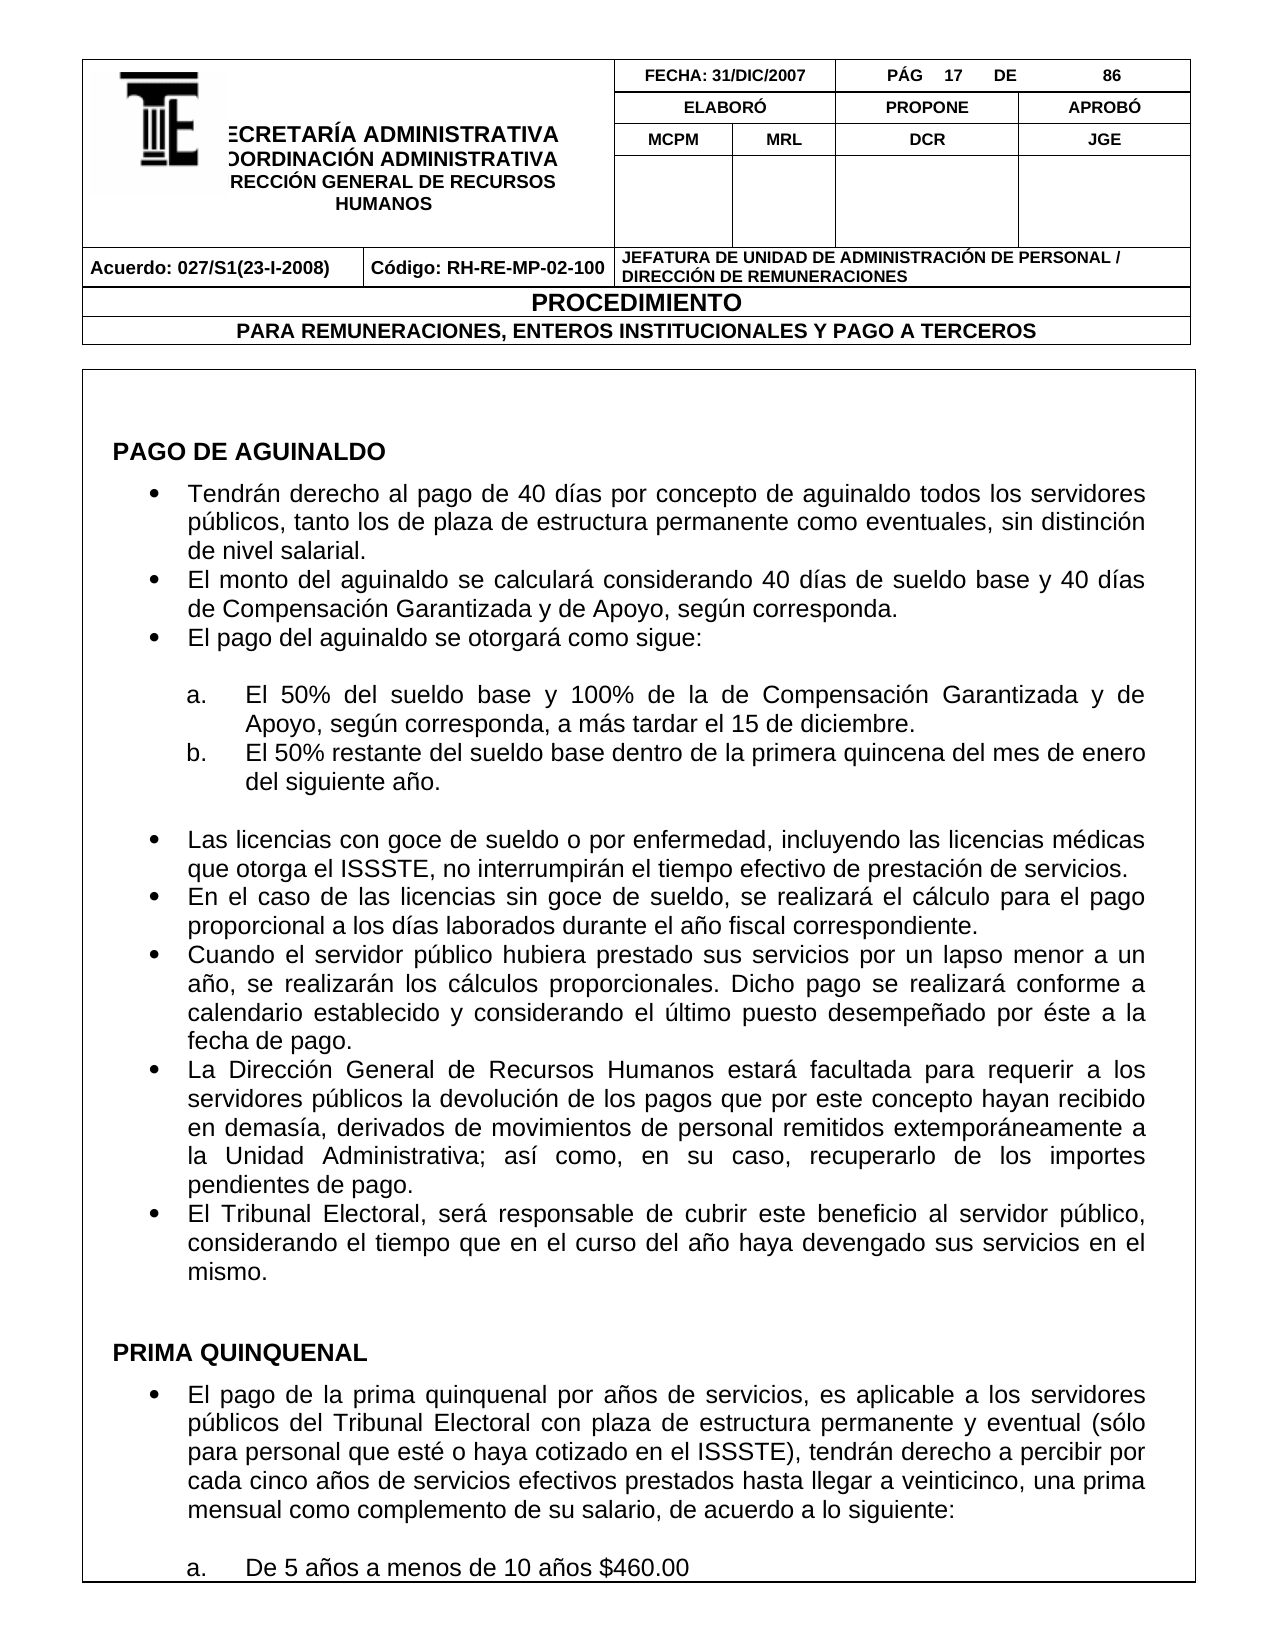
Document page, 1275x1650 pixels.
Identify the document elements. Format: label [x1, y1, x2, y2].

table_header [83, 370, 1195, 1581]
